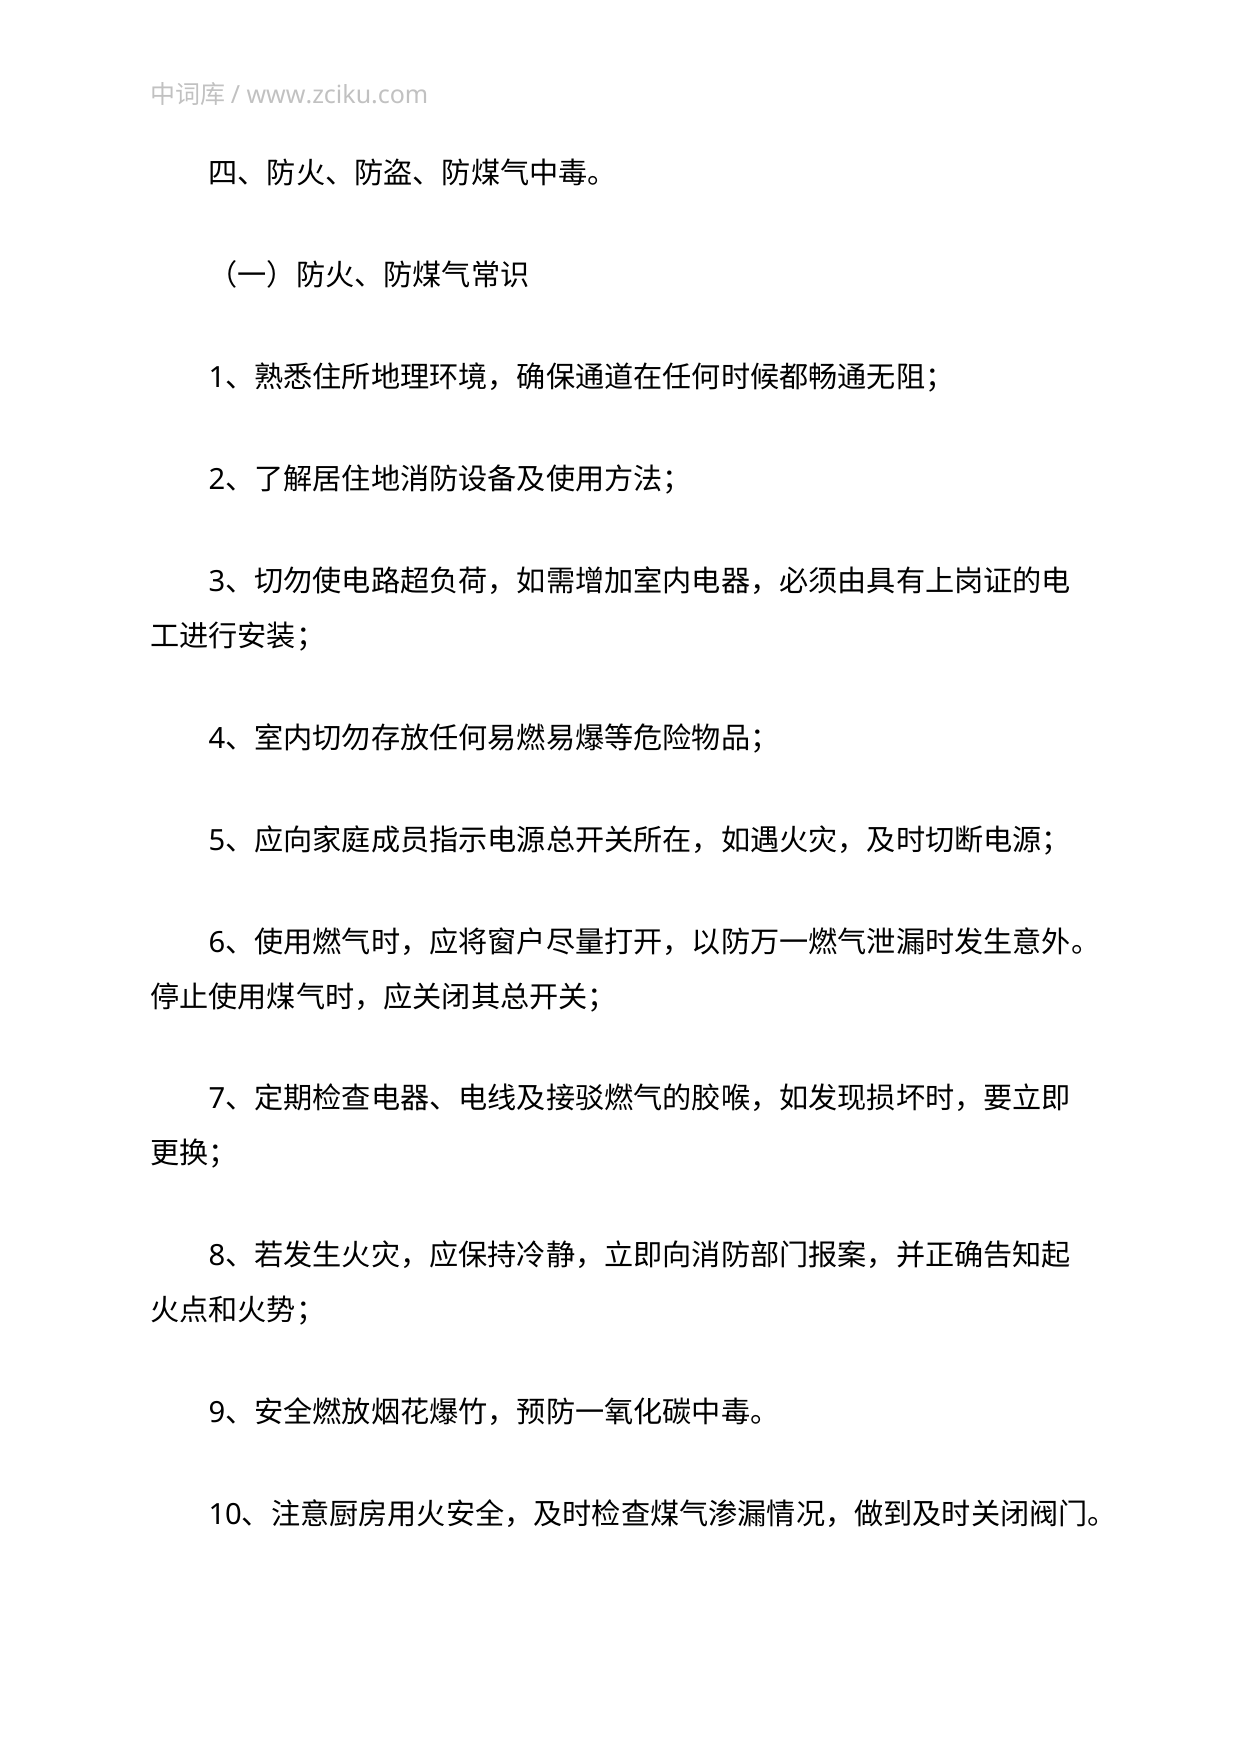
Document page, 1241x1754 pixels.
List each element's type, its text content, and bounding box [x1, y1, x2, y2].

text 8、若发生火灾，应保持冷静，立即向消防部门报案，并正确告知起火点和火势； [150, 1232, 1090, 1329]
text 7、定期检查电器、电线及接驳燃气的胶喉，如发现损坏时，要立即更换； [150, 1075, 1090, 1172]
text 5、应向家庭成员指示电源总开关所在，如遇火灾，及时切断电源； [150, 816, 1090, 859]
text 6、使用燃气时，应将窗户尽量打开，以防万一燃气泄漏时发生意外。停止使用煤气时，应关闭其总开关； [150, 918, 1090, 1016]
text 2、了解居住地消防设备及使用方法； [150, 456, 1090, 498]
text 四、防火、防盗、防煤气中毒。 [150, 150, 1090, 192]
text 1、熟悉住所地理环境，确保通道在任何时候都畅通无阻； [150, 353, 1090, 396]
text 10、注意厨房用火安全，及时检查煤气渗漏情况，做到及时关闭阀门。 [150, 1491, 1090, 1533]
text （一）防火、防煤气常识 [150, 252, 1090, 294]
text 3、切勿使电路超负荷，如需增加室内电器，必须由具有上岗证的电工进行安装； [150, 557, 1090, 655]
text 9、安全燃放烟花爆竹，预防一氧化碳中毒。 [150, 1388, 1090, 1431]
text 4、室内切勿存放任何易燃易爆等危险物品； [150, 714, 1090, 757]
